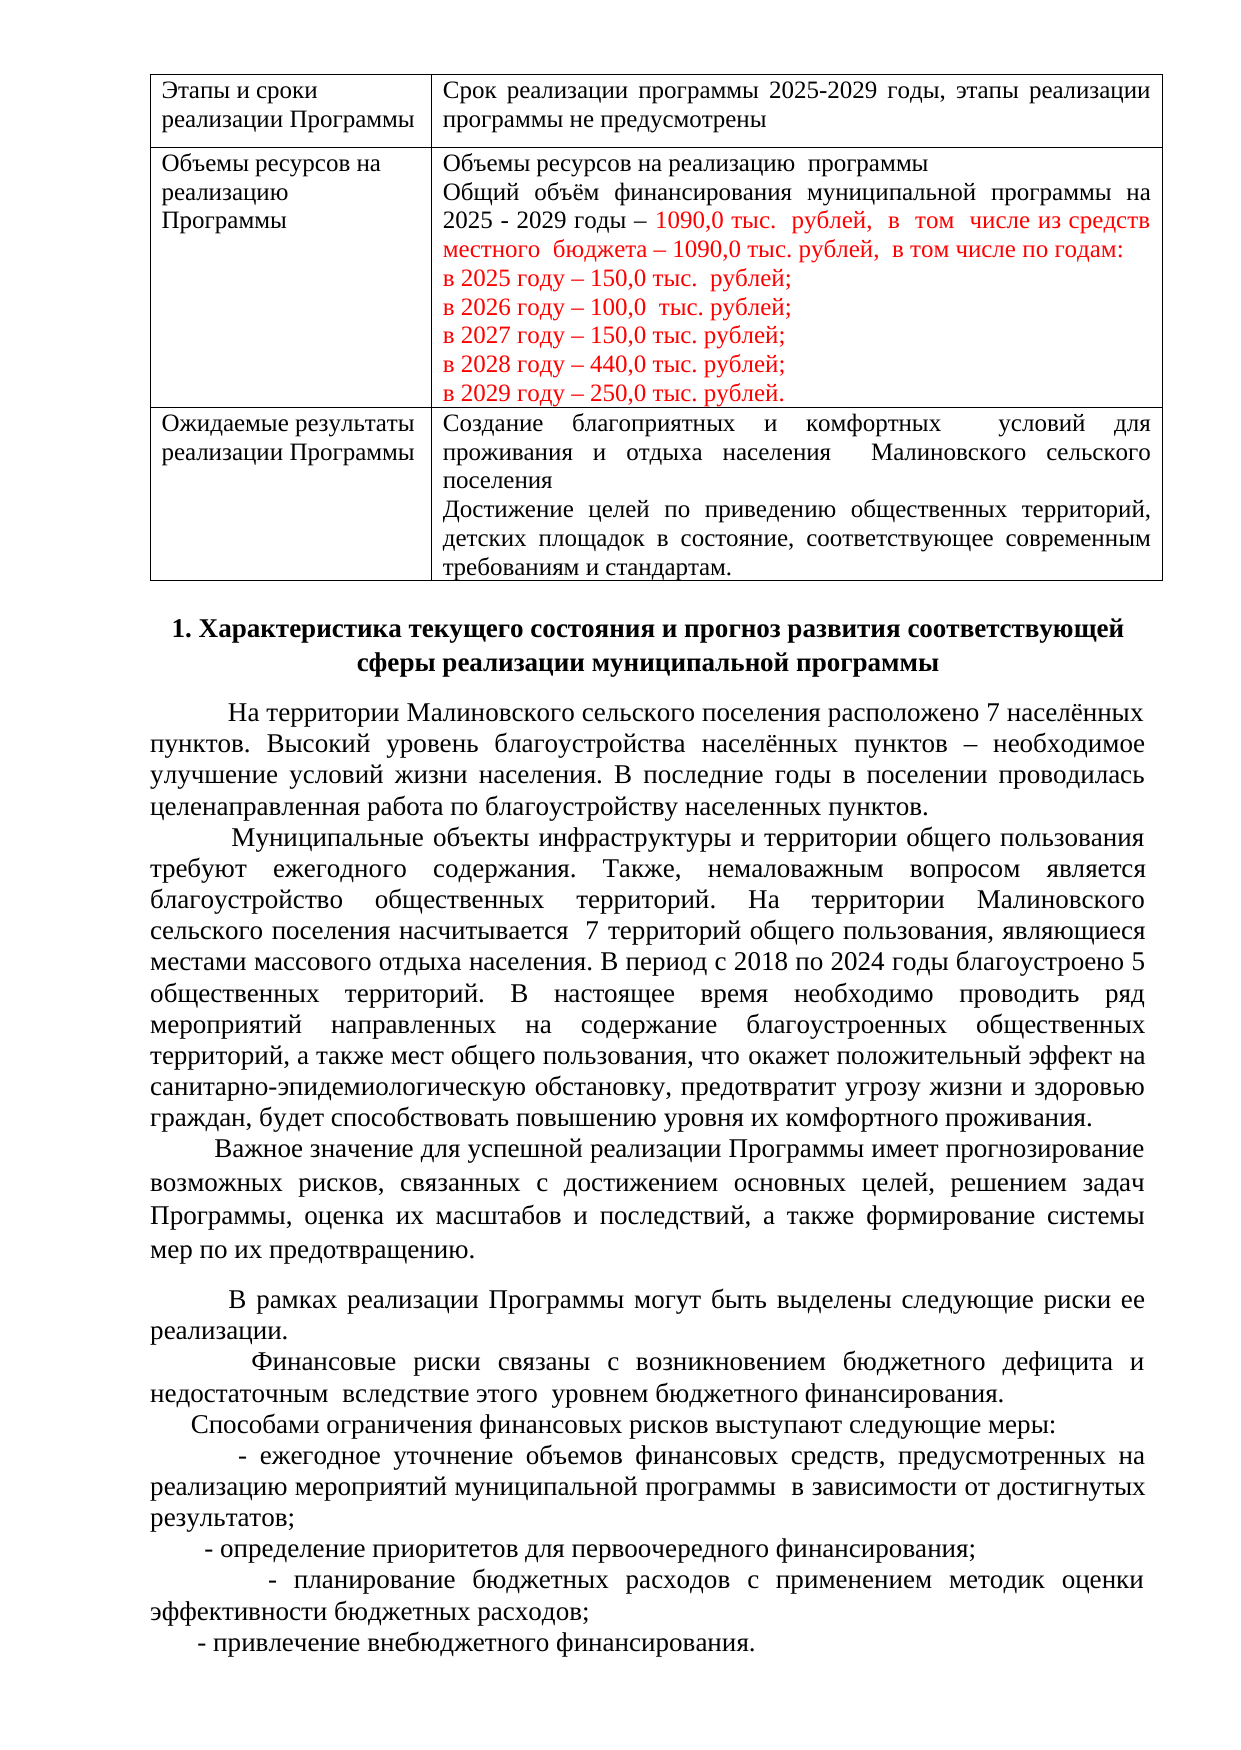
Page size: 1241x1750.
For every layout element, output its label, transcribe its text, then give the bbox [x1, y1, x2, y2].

text В рамках реализации Программы могут быть выделены следующие риски ее реализации. [150, 1283, 1146, 1346]
text Важное значение для успешной реализации Программы имеет прогнозирование возможных рисков, связанных с достижением основных целей, решением задач Программы, оценка их масштабов и последствий, а также формирование системы мер по их предотвращению. [150, 1132, 1146, 1264]
text - планирование бюджетных расходов с применением методик оценки эффективности бюджетных расходов; [150, 1563, 1146, 1626]
text Муниципальные объекты инфраструктуры и территории общего пользования требуют ежегодного содержания. Также, немаловажным вопросом является благоустройство общественных территорий. На территории Малиновского сельского поселения насчитывается 7 территорий общего пользования, являющиеся местами массового отдыха населения. В период с 2018 по 2024 годы благоустроено 5 общественных территорий. В настоящее время необходимо проводить ряд мероприятий направленных на содержание благоустроенных общественных территорий, а также мест общего пользования, что окажет положительный эффект на санитарно-эпидемиологическую обстановку, предотвратит угрозу жизни и здоровью граждан, будет способствовать повышению уровня их комфортного проживания. [150, 821, 1146, 1132]
table_cell Объемы ресурсов на реализацию Программы [151, 148, 431, 407]
text - ежегодное уточнение объемов финансовых средств, предусмотренных на реализацию мероприятий муниципальной программы в зависимости от достигнутых результатов; [150, 1439, 1146, 1532]
table_cell Этапы и сроки реализации Программы [151, 75, 431, 147]
table_cell Создание благоприятных и комфортных условий для проживания и отдыха населения Малиновского сельского поселения Достижение целей по приведению общественных территорий, детских площадок в состояние, соответствующее современным требованиям и стандартам. [432, 408, 1162, 580]
text - привлечение внебюджетного финансирования. [150, 1626, 1146, 1657]
table_cell Ожидаемые результаты реализации Программы [151, 408, 431, 580]
text 1. Характеристика текущего состояния и прогноз развития соответствующей сферы реализации муниципальной программы [150, 613, 1146, 677]
text - определение приоритетов для первоочередного финансирования; [150, 1532, 1146, 1563]
text Способами ограничения финансовых рисков выступают следующие меры: [150, 1408, 1146, 1439]
text На территории Малиновского сельского поселения расположено 7 населённых пунктов. Высокий уровень благоустройства населённых пунктов – необходимое улучшение условий жизни населения. В последние годы в поселении проводилась целенаправленная работа по благоустройству населенных пунктов. [150, 696, 1146, 821]
text Финансовые риски связаны с возникновением бюджетного дефицита и недостаточным вследствие этого уровнем бюджетного финансирования. [150, 1346, 1146, 1408]
table_cell Срок реализации программы 2025-2029 годы, этапы реализации программы не предусмотрены [432, 75, 1162, 147]
table_cell Объемы ресурсов на реализацию программы Общий объём финансирования муниципальной программы на 2025 - 2029 годы – 1090,0 тыс. рублей, в том числе из средств местного бюджета – 1090,0 тыс. рублей, в том числе по годам: в 2025 году – 150,0 тыс. рублей; в 2026 году – 100,0 тыс. рублей; в 2027 году – 150,0 тыс. рублей; в 2028 году – 440,0 тыс. рублей; в 2029 году – 250,0 тыс. рублей. [432, 148, 1162, 407]
